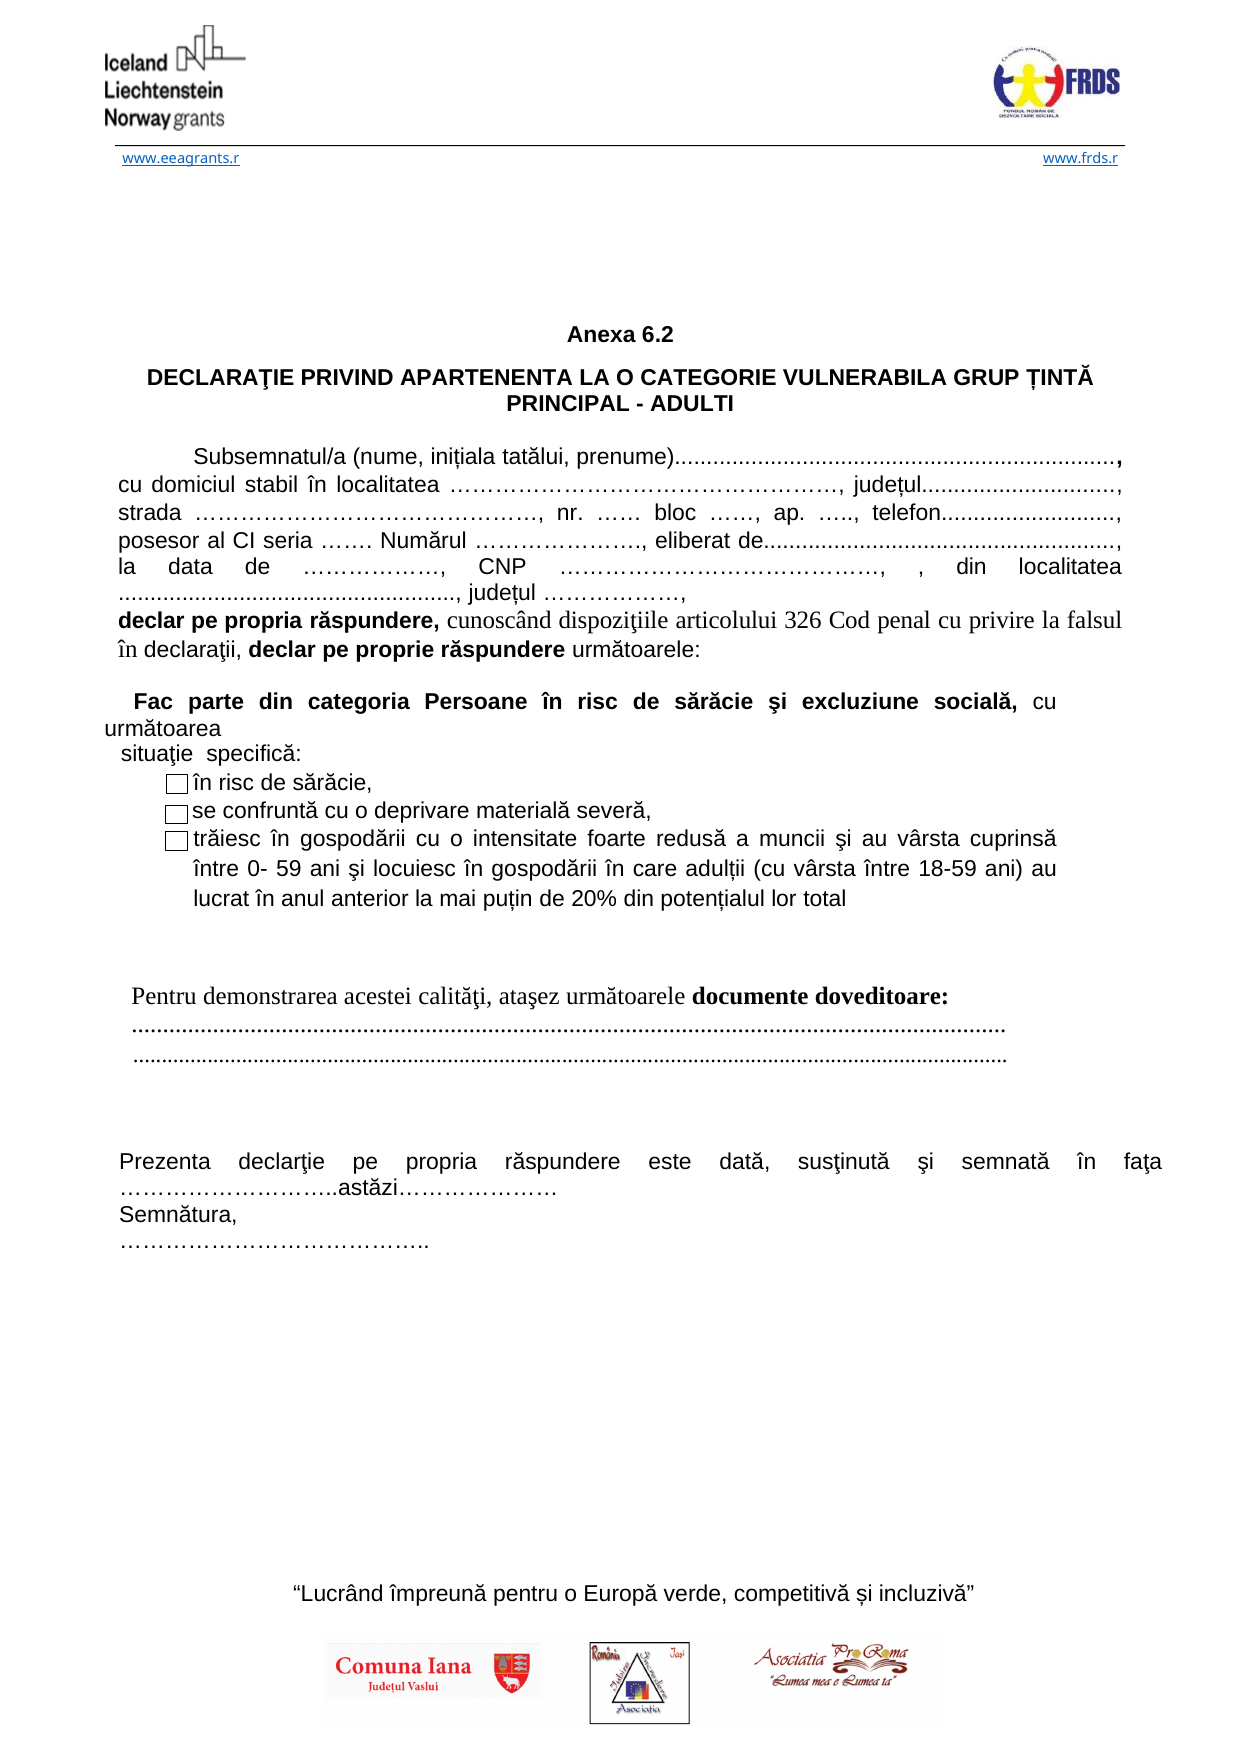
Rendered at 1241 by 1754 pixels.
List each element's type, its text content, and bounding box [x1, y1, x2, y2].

subtitle DECLARAŢIE PRIVIND APARTENENTA LA O CATEGORIE VULNERABILA GRUP ȚINTĂ PRINCIPAL - ADULTI [127, 364, 1113, 416]
picture [104, 25, 246, 131]
subtitle Anexa 6.2 [127, 321, 1113, 347]
text situaţie specifică: [104, 741, 1057, 767]
text Semnătura, [119, 1201, 1163, 1227]
text cu domiciul stabil în localitatea ……………………………………………, județul , [118, 469, 1163, 498]
text ………………………………….. [119, 1227, 1163, 1253]
subtitle trăiesc în gospodării cu o intensitate foarte redusă a muncii şi au vârsta cuprinsă între 0- 59 ani şi locuiesc în gospodării în care adulții (cu vârsta între 18-59 ani) au lucrat în anul anterior la mai puțin de 20% din potențialul lor total [193, 825, 1058, 911]
text strada ………………………………………, nr. …… bloc ……, ap. ….., telefon , [118, 498, 1163, 527]
text Pentru demonstrarea acestei calităţi, ataşez următoarele documente doveditoare: [131, 981, 1163, 1009]
text ............................................................................................................................................ [131, 1010, 1163, 1038]
picture [993, 46, 1121, 118]
text declar pe propria răspundere, cunoscând dispoziţiile articolului 326 Cod penal cu privire la falsul în declaraţii, declar pe proprie răspundere următoarele: [118, 606, 1123, 663]
text Prezenta declarţie pe propria răspundere este dată, susţinută şi semnată în faţa ………………………..astăzi………………… [119, 1148, 1163, 1201]
text se confruntă cu o deprivare materială severă, [104, 796, 1163, 824]
text posesor al CI seria ……. Numărul …………………., eliberat de , [118, 527, 1163, 553]
text Subsemnatul/a (nume, inițiala tatălui, prenume) , [193, 443, 1163, 469]
text Fac parte din categoria Persoane în risc de sărăcie şi excluziune socială, cu următoarea [104, 689, 1057, 741]
text ......................................................................................................................................................... [104, 1038, 1163, 1069]
picture [322, 1632, 945, 1726]
subtitle în risc de sărăcie, [193, 767, 1113, 796]
text la data de ………………, CNP ……………………………………, , din localitatea ....................................................., județul ………………, [118, 553, 1122, 606]
